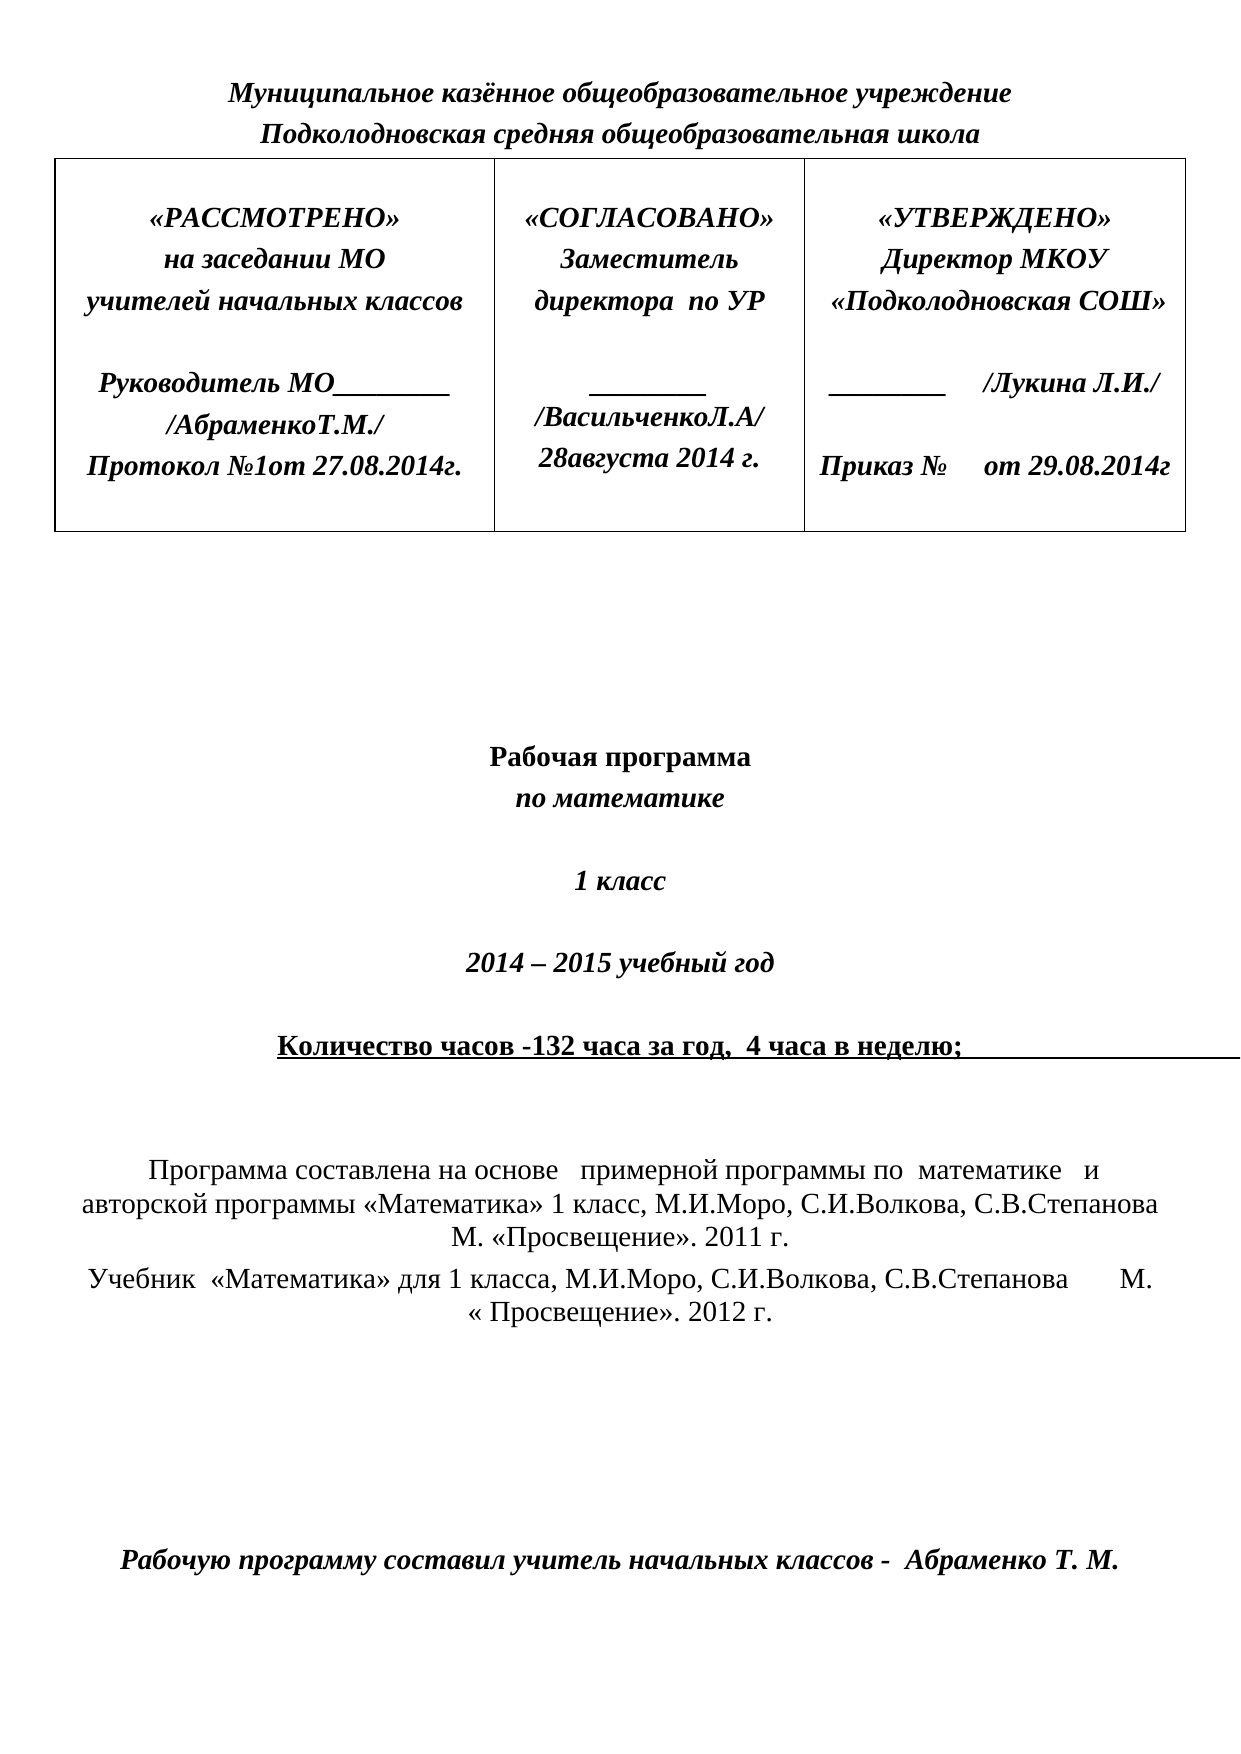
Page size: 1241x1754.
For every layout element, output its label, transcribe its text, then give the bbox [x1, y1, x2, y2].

text Рабочая программа [75, 739, 1165, 772]
text 2014 – 2015 учебный год [75, 946, 1165, 979]
text 1 класс [75, 863, 1165, 896]
text Муниципальное казённое общеобразовательное учреждение [75, 75, 1165, 108]
text Количество часов -132 часа за год, 4 часа в неделю; [75, 1028, 1165, 1062]
text Рабочую программу составил учитель начальных классов - Абраменко Т. М. [75, 1542, 1165, 1576]
table_header «РАССМОТРЕНО» на заседании МО учителей начальных классов Руководитель МО________ /АбраменкоТ.М./ Протокол №1от 27.08.2014г. [56, 159, 494, 531]
text Учебник «Математика» для 1 класса, М.И.Моро, С.И.Волкова, С.В.Степанова М. « Просвещение». 2012 г. [75, 1261, 1165, 1328]
text по математике [75, 780, 1165, 814]
table_header «СОГЛАСОВАНО» Заместитель директора по УР ________ /ВасильченкоЛ.А/ 28августа 2014 г. [495, 159, 804, 531]
text Подколодновская средняя общеобразовательная школа [75, 116, 1165, 150]
text Программа составлена на основе примерной программы по математике и авторской программы «Математика» 1 класс, М.И.Моро, С.И.Волкова, С.В.Степанова М. «Просвещение». 2011 г. [75, 1152, 1165, 1253]
table_header «УТВЕРЖДЕНО» Директор МКОУ «Подколодновская СОШ» ________ /Лукина Л.И./ Приказ № от 29.08.2014г [805, 159, 1185, 531]
